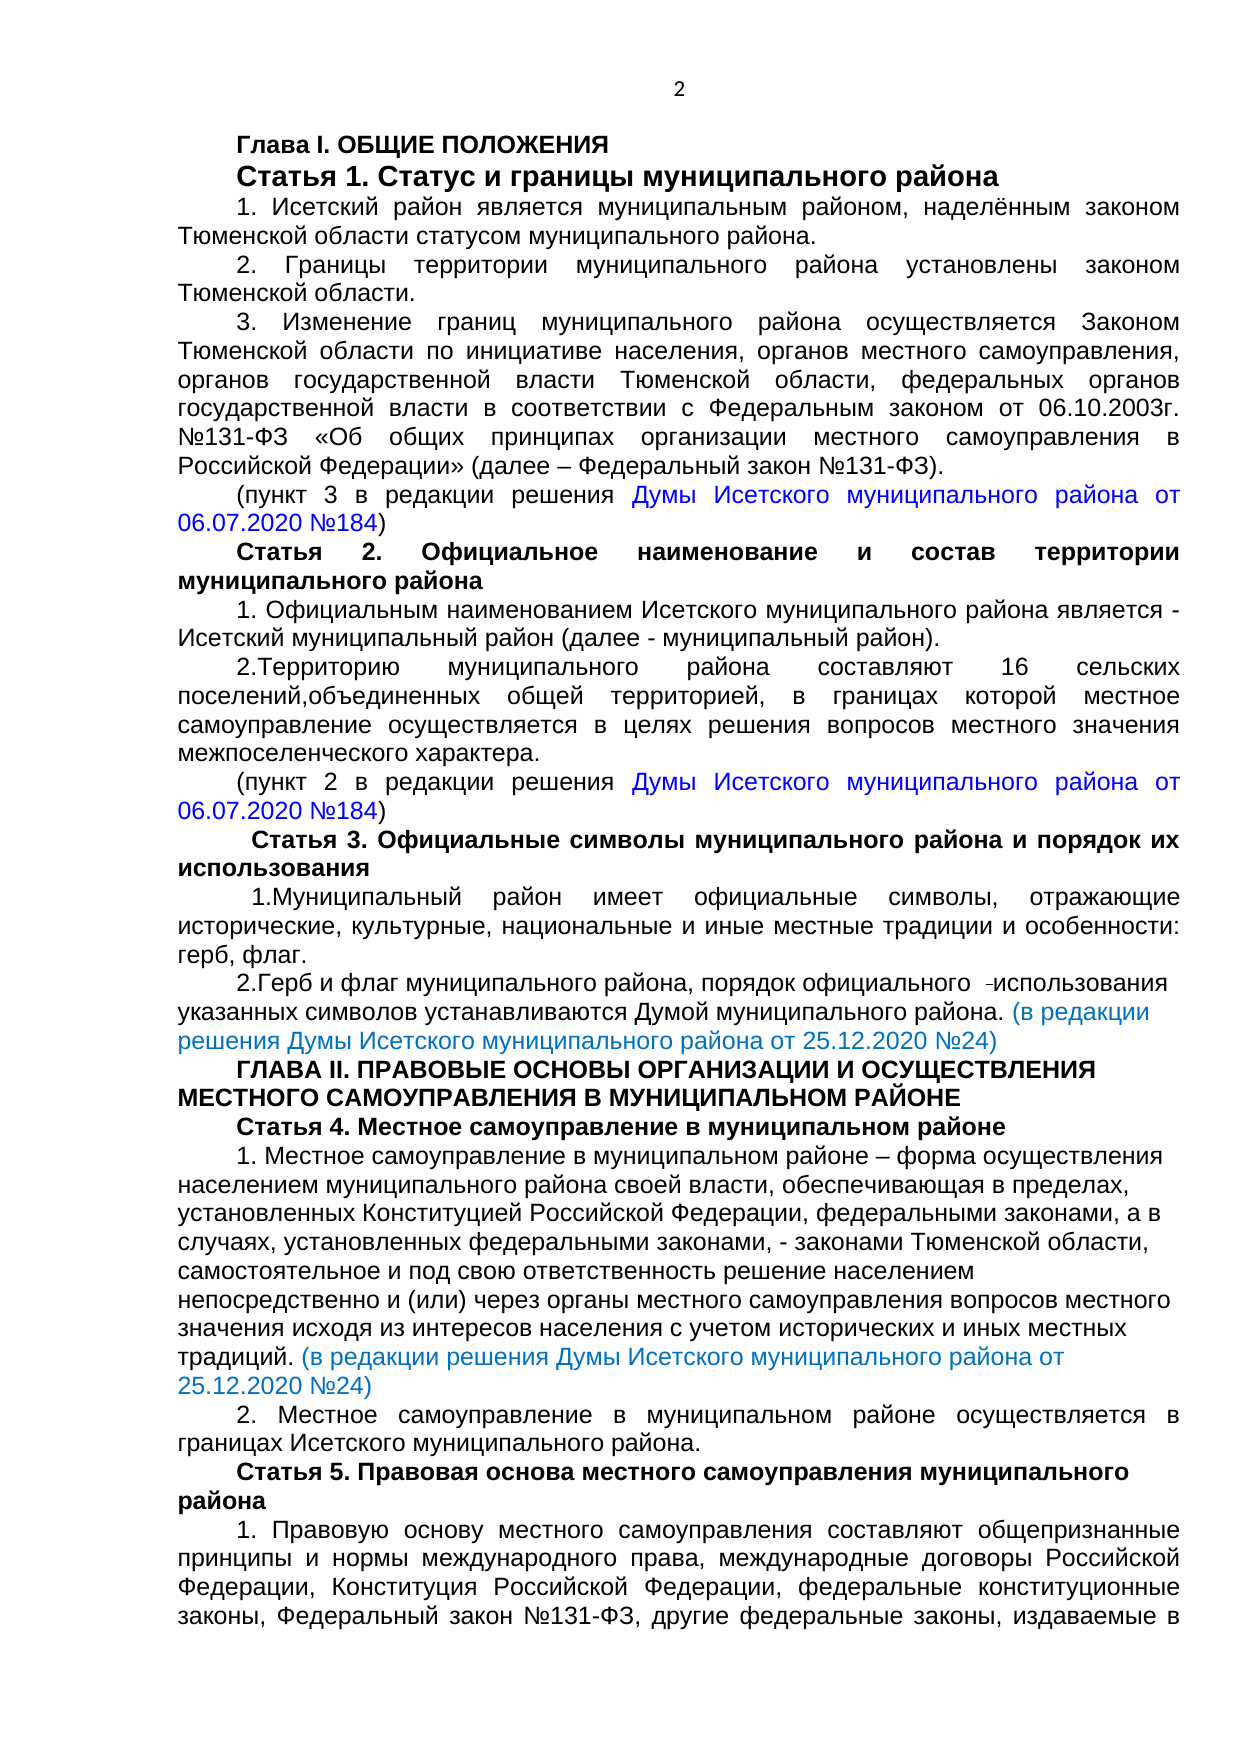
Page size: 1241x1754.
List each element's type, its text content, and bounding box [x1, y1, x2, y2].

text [177, 1515, 1181, 1630]
text 2. Местное самоуправление в муниципальном районе осуществляется в границах Исетского муниципального района. [177, 1400, 1181, 1457]
text Статья 2. Официальное наименование и состав территории муниципального района [177, 537, 1181, 595]
text 1.Муниципальный район имеет официальные символы, отражающие исторические, культурные, национальные и иные местные традиции и особенности: герб, флаг. [177, 882, 1181, 968]
text 1. Местное самоуправление в муниципальном районе – форма осуществления населением муниципального района своей власти, обеспечивающая в пределах, установленных Конституцией Российской Федерации, федеральными законами, а в случаях, установленных федеральными законами, - законами Тюменской области, самостоятельное и под свою ответственность решение населением непосредственно и (или) через органы местного самоуправления вопросов местного значения исходя из интересов населения с учетом исторических и иных местных традиций. (в редакции решения Думы Исетского муниципального района от 25.12.2020 №24) [177, 1141, 1181, 1400]
text 2. Границы территории муниципального района установлены законом Тюменской области. [177, 250, 1181, 307]
text 3. Изменение границ муниципального района осуществляется Законом Тюменской области по инициативе населения, органов местного самоуправления, органов государственной власти Тюменской области, федеральных органов государственной власти в соответствии с Федеральным законом от 06.10.2003г. №131-ФЗ «Об общих принципах организации местного самоуправления в Российской Федерации» (далее – Федеральный закон №131-ФЗ). [177, 307, 1181, 480]
text Глава I. ОБЩИЕ ПОЛОЖЕНИЯ [177, 130, 1181, 159]
text (пункт 3 в редакции решения Думы Исетского муниципального района от 06.07.2020 №184) [177, 480, 1181, 537]
text Статья 1. Статус и границы муниципального района [177, 159, 1181, 192]
text Статья 5. Правовая основа местного самоуправления муниципального района [177, 1457, 1181, 1515]
text 1. Исетский район является муниципальным районом, наделённым законом Тюменской области статусом муниципального района. [177, 192, 1181, 250]
text ГЛАВА II. ПРАВОВЫЕ ОСНОВЫ ОРГАНИЗАЦИИ И ОСУЩЕСТВЛЕНИЯ МЕСТНОГО САМОУПРАВЛЕНИЯ В МУНИЦИПАЛЬНОМ РАЙОНЕ [177, 1055, 1181, 1112]
text 2.Герб и флаг муниципального района, порядок официального использования указанных символов устанавливаются Думой муниципального района. (в редакции решения Думы Исетского муниципального района от 25.12.2020 №24) [177, 968, 1181, 1055]
text (пункт 2 в редакции решения Думы Исетского муниципального района от 06.07.2020 №184) [177, 767, 1181, 825]
text Статья 4. Местное самоуправление в муниципальном районе [177, 1112, 1181, 1141]
text Статья 3. Официальные символы муниципального района и порядок их использования [177, 825, 1181, 882]
text 1. Официальным наименованием Исетского муниципального района является - Исетский муниципальный район (далее - муниципальный район). [177, 595, 1181, 652]
text 2.Территорию муниципального района составляют 16 сельских поселений,объединенных общей территорией, в границах которой местное самоуправление осуществляется в целях решения вопросов местного значения межпоселенческого характера. [177, 652, 1181, 767]
